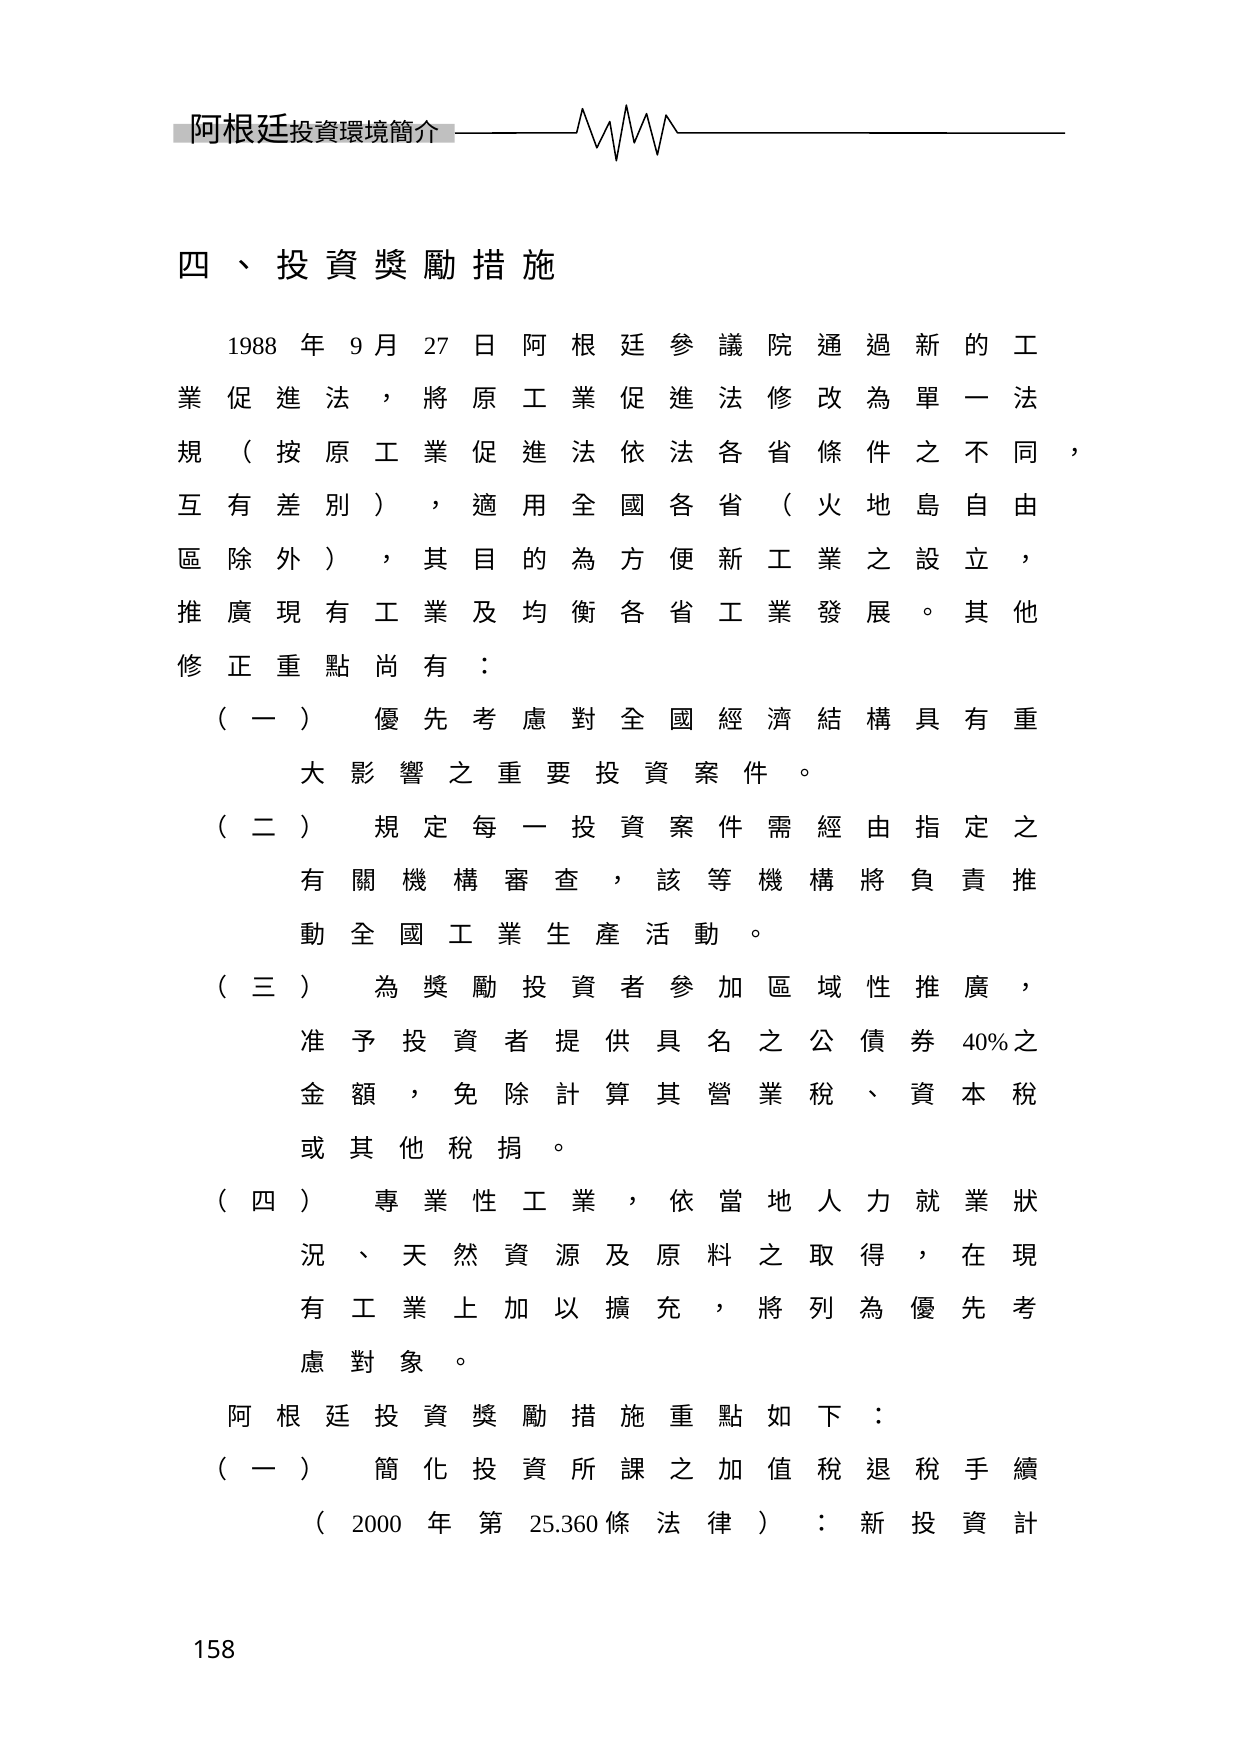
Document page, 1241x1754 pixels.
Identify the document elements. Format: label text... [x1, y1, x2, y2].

text 1988年9月27日阿根廷參議院通過新的工業促進法，將原工業促進法修改為單一法規（按原工業促進法依法各省條件之不同，互有差別），適用全國各省（火地島自由區除外），其目的為方便新工業之設立，推廣現有工業及均衡各省工業發展。其他修正重點尚有： [178, 317, 1063, 691]
text （一） 優先考慮對全國經濟結構具有重大影響之重要投資案件。 [202, 691, 1063, 798]
text （四） 專業性工業，依當地人力就業狀況、天然資源及原料之取得，在現有工業上加以擴充，將列為優先考慮對象。 [202, 1173, 1063, 1387]
text （二） 規定每一投資案件需經由指定之有關機構審查，該等機構將負責推動全國工業生產活動。 [202, 798, 1063, 959]
text 四、投資獎勵措施 [178, 236, 1063, 290]
text 阿根廷投資獎勵措施重點如下： [178, 1387, 1063, 1441]
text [202, 1441, 1063, 1548]
text （三） 為獎勵投資者參加區域性推廣，准予投資者提供具名之公債券40%之金額，免除計算其營業稅、資本稅或其他稅捐。 [202, 959, 1063, 1173]
